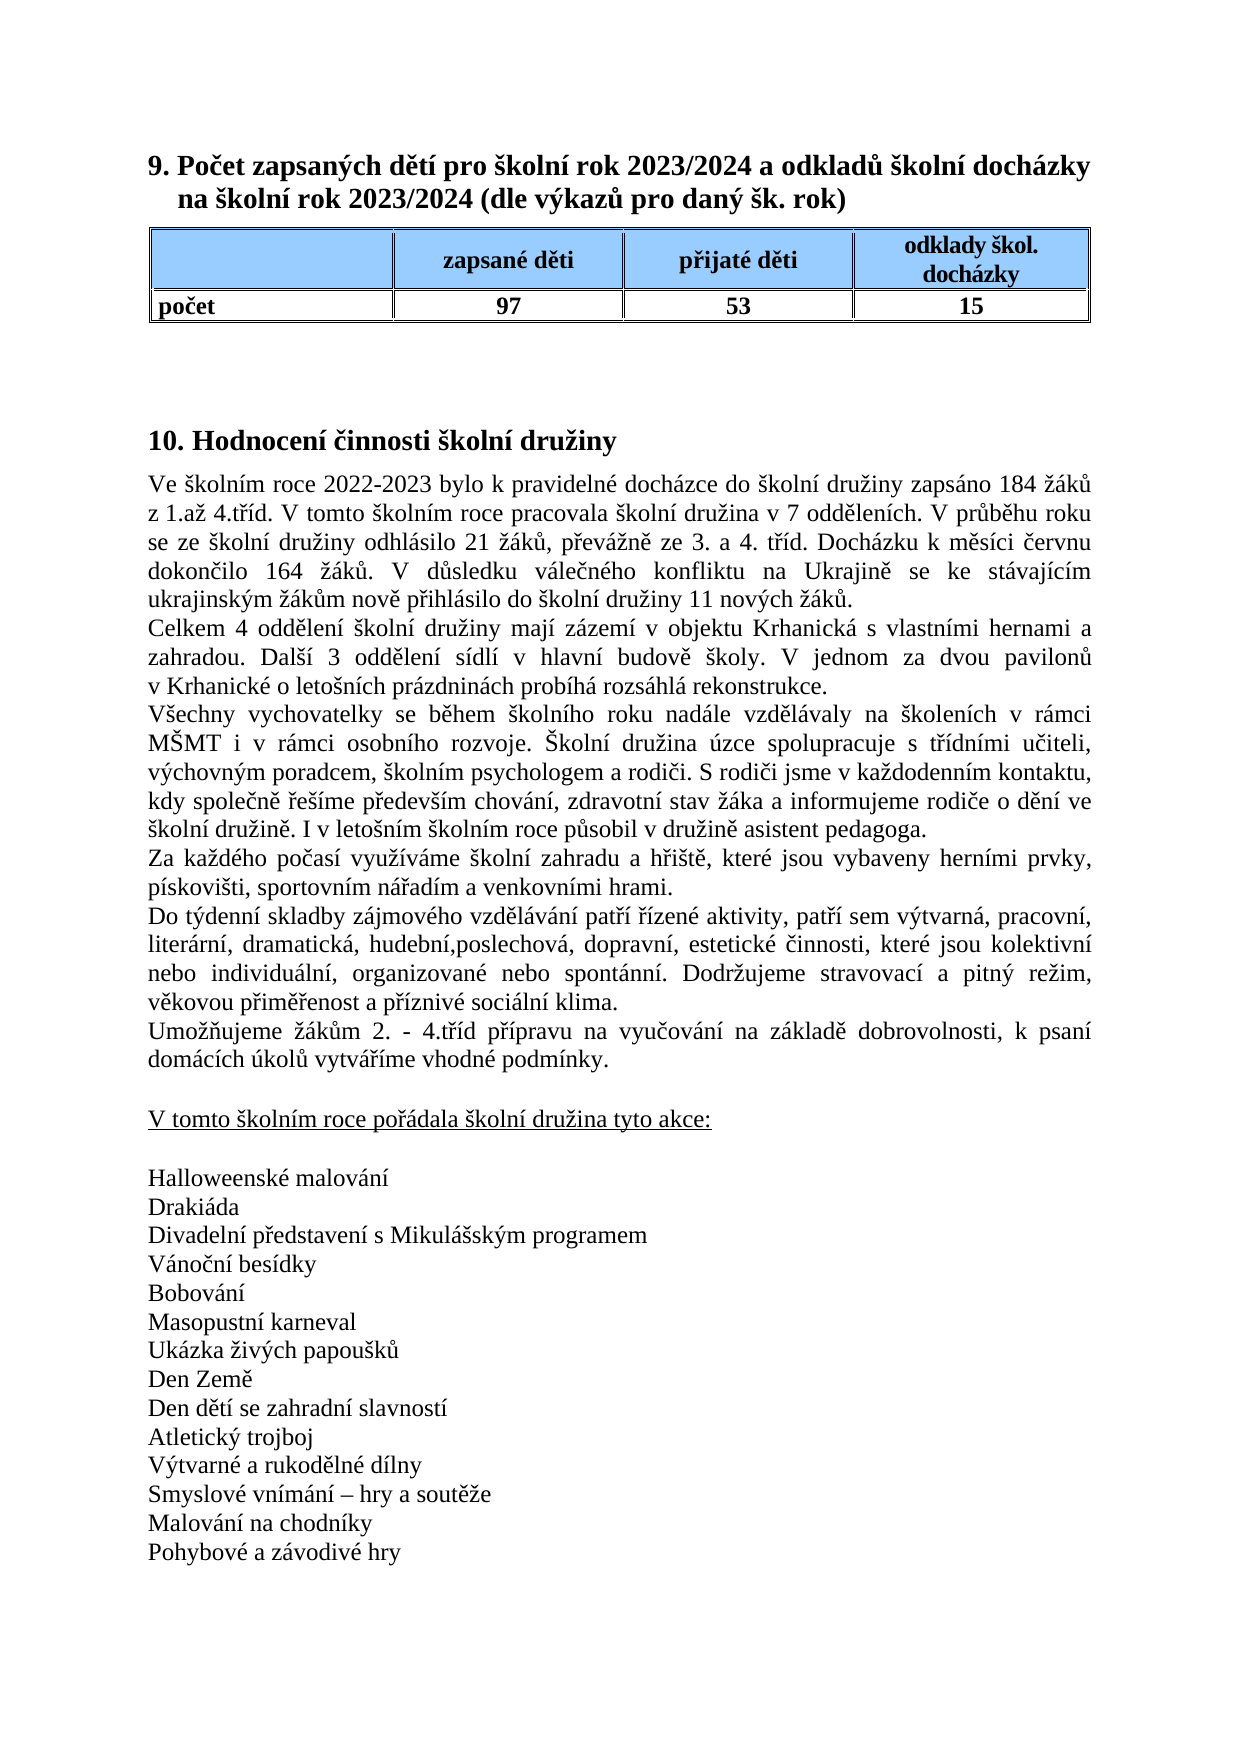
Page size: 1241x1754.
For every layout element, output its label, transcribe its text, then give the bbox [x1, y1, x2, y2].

text Divadelní představení s Mikulášským programem [148, 1221, 1093, 1249]
text Pohybové a závodivé hry [148, 1537, 1093, 1566]
table_cell 53 [623, 291, 853, 320]
table_cell počet [151, 288, 394, 320]
text Všechny vychovatelky se během školního roku nadále vzdělávaly na školeních v rámci MŠMT i v rámci osobního rozvoje. Školní družina úzce spolupracuje s třídními učiteli, výchovným poradcem, školním psychologem a rodiči. S rodiči jsme v každodenním kontaktu, kdy společně řešíme především chování, zdravotní stav žáka a informujeme rodiče o dění ve školní družině. I v letošním školním roce působil v družině asistent pedagoga. [148, 699, 1093, 843]
text Ukázka živých papoušků [148, 1336, 1093, 1364]
text Malování na chodníky [148, 1508, 1093, 1537]
text Celkem 4 oddělení školní družiny mají zázemí v objektu Krhanická s vlastními hernami a zahradou. Další 3 oddělení sídlí v hlavní budově školy. V jednom za dvou pavilonů v Krhanické o letošních prázdninách probíhá rozsáhlá rekonstrukce. [148, 613, 1093, 699]
table_cell 97 [394, 291, 623, 320]
text Bobování [148, 1278, 1093, 1307]
text Výtvarné a rukodělné dílny [148, 1451, 1093, 1479]
text Den Země [148, 1364, 1093, 1393]
text Den dětí se zahradní slavností [148, 1393, 1093, 1422]
text V tomto školním roce pořádala školní družina tyto akce: [148, 1104, 1093, 1132]
text Za každého počasí využíváme školní zahradu a hřiště, které jsou vybaveny herními prvky, pískovišti, sportovním nářadím a venkovními hrami. [148, 843, 1093, 901]
table_header [151, 228, 394, 288]
text Masopustní karneval [148, 1307, 1093, 1336]
text Vánoční besídky [148, 1249, 1093, 1278]
text Umožňujeme žákům 2. - 4.tříd přípravu na vyučování na základě dobrovolnosti, k psaní domácích úkolů vytváříme vhodné podmínky. [148, 1016, 1093, 1073]
text Atletický trojboj [148, 1422, 1093, 1451]
table_cell 15 [853, 288, 1089, 320]
text Do týdenní skladby zájmového vzdělávání patří řízené aktivity, patří sem výtvarná, pracovní, literární, dramatická, hudební,poslechová, dopravní, estetické činnosti, které jsou kolektivní nebo individuální, organizované nebo spontánní. Dodržujeme stravovací a pitný režim, věkovou přiměřenost a příznivé sociální klima. [148, 901, 1093, 1016]
text 10. Hodnocení činnosti školní družiny [148, 423, 1093, 457]
table_header odklady škol. docházky [853, 230, 1088, 288]
text Drakiáda [148, 1192, 1093, 1221]
table_header přijaté děti [623, 230, 853, 288]
text Halloweenské malování [148, 1163, 1093, 1192]
text Smyslové vnímání – hry a soutěže [148, 1479, 1093, 1508]
text 9. Počet zapsaných dětí pro školní rok 2023/2024 a odkladů školní docházky na školní rok 2023/2024 (dle výkazů pro daný šk. rok) [148, 148, 1093, 215]
text Ve školním roce 2022-2023 bylo k pravidelné docházce do školní družiny zapsáno 184 žáků z 1.až 4.tříd. V tomto školním roce pracovala školní družina v 7 odděleních. V průběhu roku se ze školní družiny odhlásilo 21 žáků, převážně ze 3. a 4. tříd. Docházku k měsíci červnu dokončilo 164 žáků. V důsledku válečného konfliktu na Ukrajině se ke stávajícím ukrajinským žákům nově přihlásilo do školní družiny 11 nových žáků. [148, 469, 1093, 613]
table_header zapsané děti [394, 230, 623, 288]
